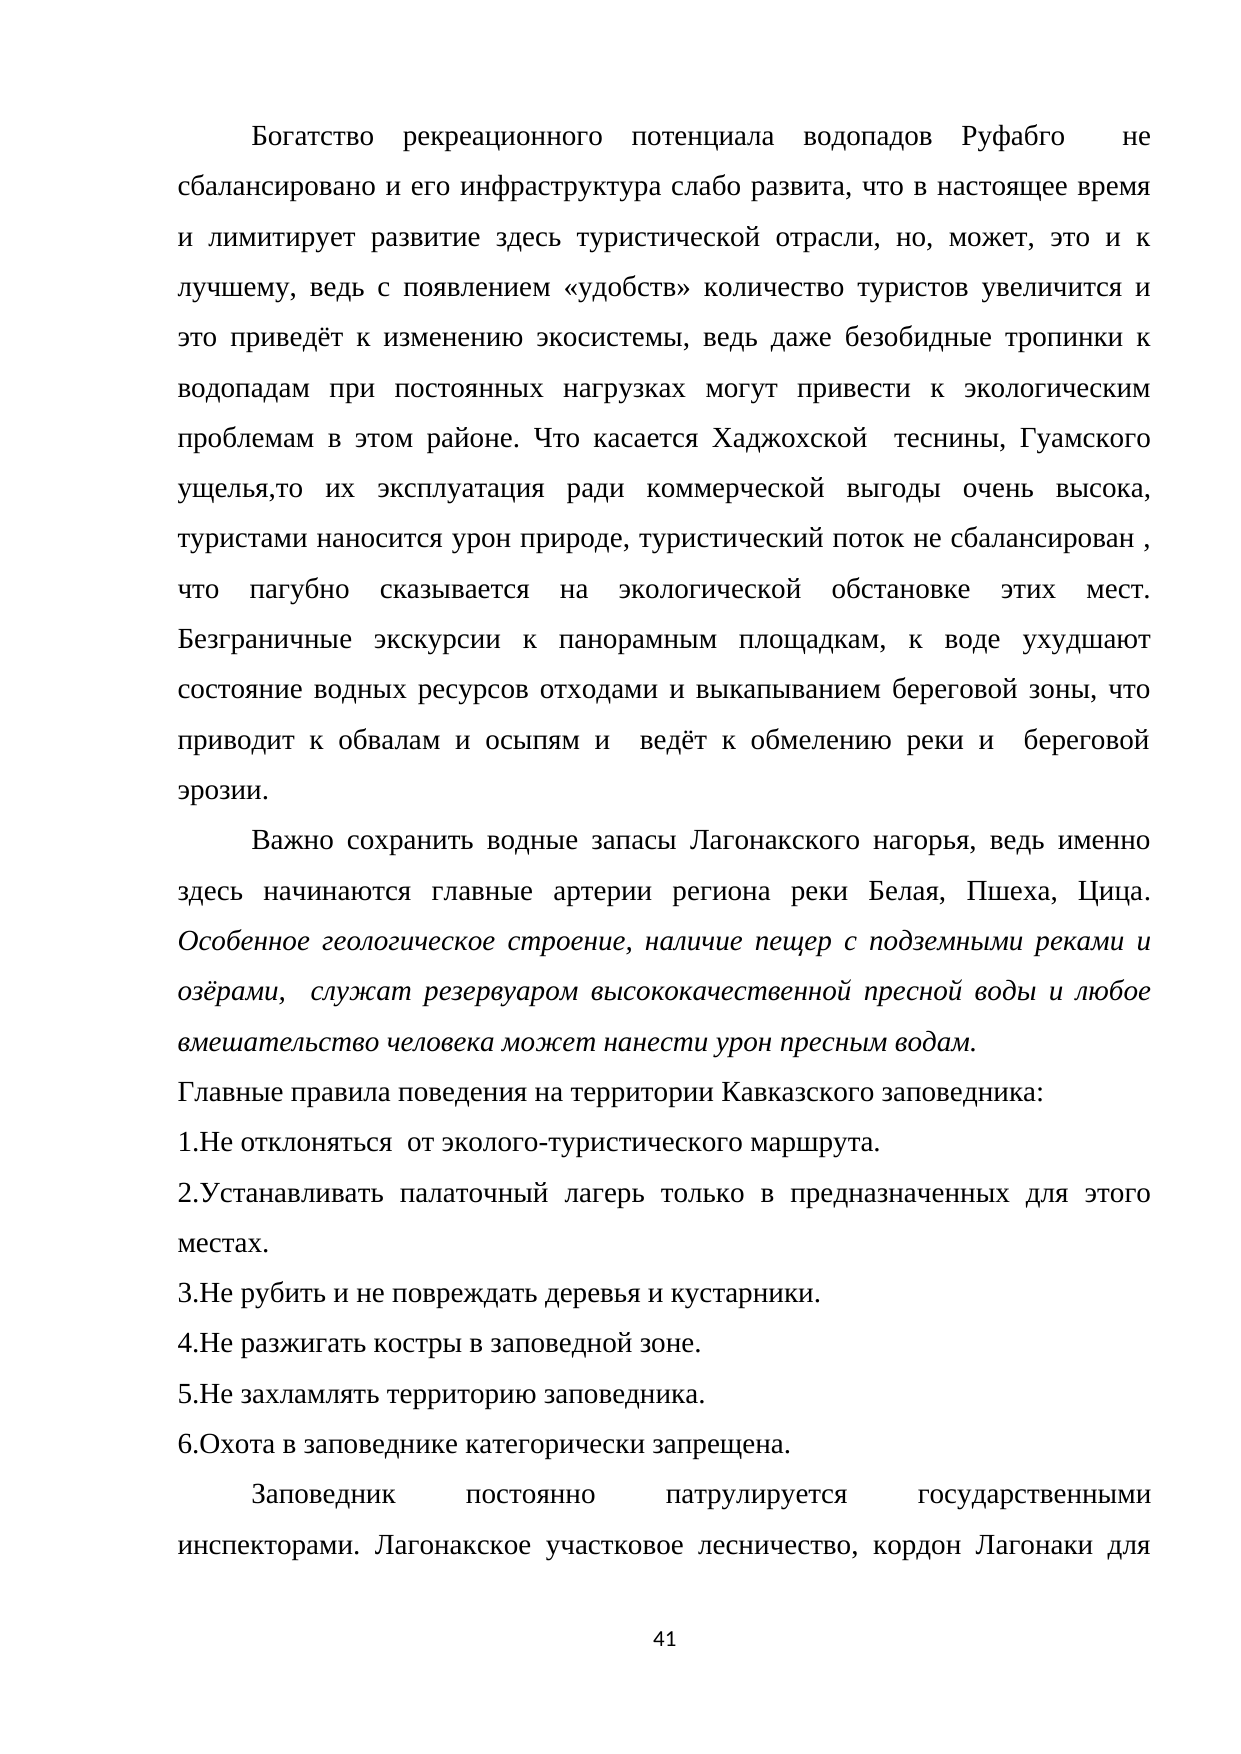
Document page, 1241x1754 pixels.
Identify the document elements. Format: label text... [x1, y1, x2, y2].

text 4.Не разжигать костры в заповедной зоне. [177, 1326, 1152, 1359]
text 5.Не захламлять территорию заповедника. [177, 1376, 1152, 1409]
text 6.Охота в заповеднике категорически запрещена. [177, 1426, 1152, 1460]
text Главные правила поведения на территории Кавказского заповедника: [177, 1074, 1152, 1108]
subtitle Важно сохранить водные запасы Лагонакского нагорья, ведь именно здесь начинаются главные артерии региона реки Белая, Пшеха, Цица. Особенное геологическое строение, наличие пещер с подземными реками и озёрами, служат резервуаром высококачественной пресной воды и любое вмешательство человека может нанести урон пресным водам. [177, 822, 1152, 1057]
text 1.Не отклоняться от эколого-туристического маршрута. [177, 1124, 1152, 1158]
text 2.Устанавливать палаточный лагерь только в предназначенных для этого местах. [177, 1175, 1152, 1258]
text 3.Не рубить и не повреждать деревья и кустарники. [177, 1275, 1152, 1309]
subtitle Богатство рекреационного потенциала водопадов Руфабго не сбалансировано и его инфраструктура слабо развита, что в настоящее время и лимитирует развитие здесь туристической отрасли, но, может, это и к лучшему, ведь с появлением «удобств» количество туристов увеличится и это приведёт к изменению экосистемы, ведь даже безобидные тропинки к водопадам при постоянных нагрузках могут привести к экологическим проблемам в этом районе. Что касается Хаджохской теснины, Гуамского ущелья,то их эксплуатация ради коммерческой выгоды очень высока, туристами наносится урон природе, туристический поток не сбалансирован , что пагубно сказывается на экологической обстановке этих мест. Безграничные экскурсии к панорамным площадкам, к воде ухудшают состояние водных ресурсов отходами и выкапыванием береговой зоны, что приводит к обвалам и осыпям и ведёт к обмелению реки и береговой эрозии. [177, 118, 1152, 806]
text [177, 1477, 1152, 1560]
